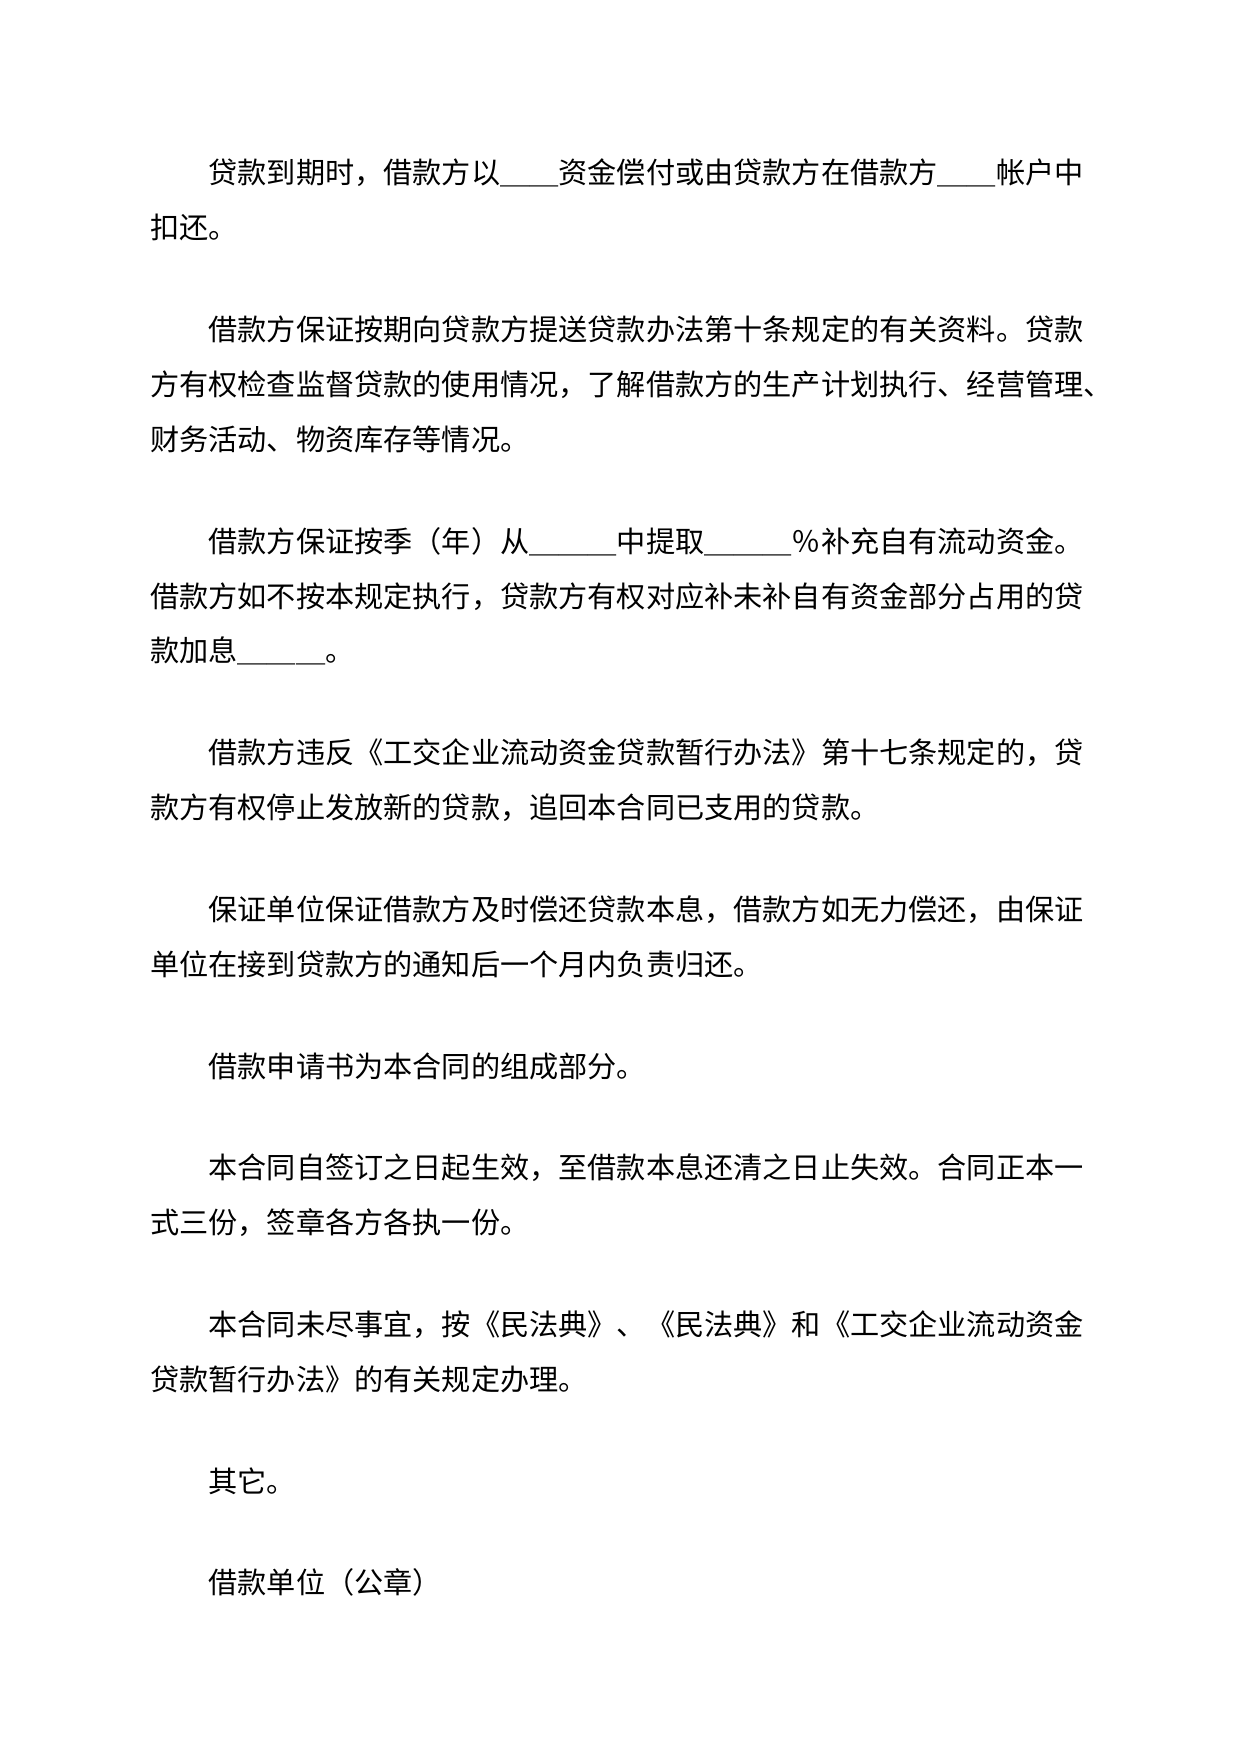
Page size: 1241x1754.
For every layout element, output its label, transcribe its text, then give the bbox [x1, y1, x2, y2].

text 借款方违反《工交企业流动资金贷款暂行办法》第十七条规定的，贷款方有权停止发放新的贷款，追回本合同已支用的贷款。 [150, 730, 1090, 827]
text 借款方保证按期向贷款方提送贷款办法第十条规定的有关资料。贷款方有权检查监督贷款的使用情况，了解借款方的生产计划执行、经营管理、财务活动、物资库存等情况。 [150, 307, 1090, 459]
text 借款申请书为本合同的组成部分。 [150, 1043, 1090, 1085]
text 贷款到期时，借款方以＿＿资金偿付或由贷款方在借款方＿＿帐户中扣还。 [150, 150, 1090, 247]
text 借款方保证按季（年）从＿＿＿中提取＿＿＿％补充自有流动资金。借款方如不按本规定执行，贷款方有权对应补未补自有资金部分占用的贷款加息＿＿＿。 [150, 518, 1090, 670]
text 本合同未尽事宜，按《民法典》、《民法典》和《工交企业流动资金贷款暂行办法》的有关规定办理。 [150, 1302, 1090, 1399]
text 本合同自签订之日起生效，至借款本息还清之日止失效。合同正本一式三份，签章各方各执一份。 [150, 1145, 1090, 1242]
text 其它。 [150, 1458, 1090, 1501]
text 保证单位保证借款方及时偿还贷款本息，借款方如无力偿还，由保证单位在接到贷款方的通知后一个月内负责归还。 [150, 886, 1090, 984]
text 借款单位（公章） [150, 1560, 1090, 1602]
